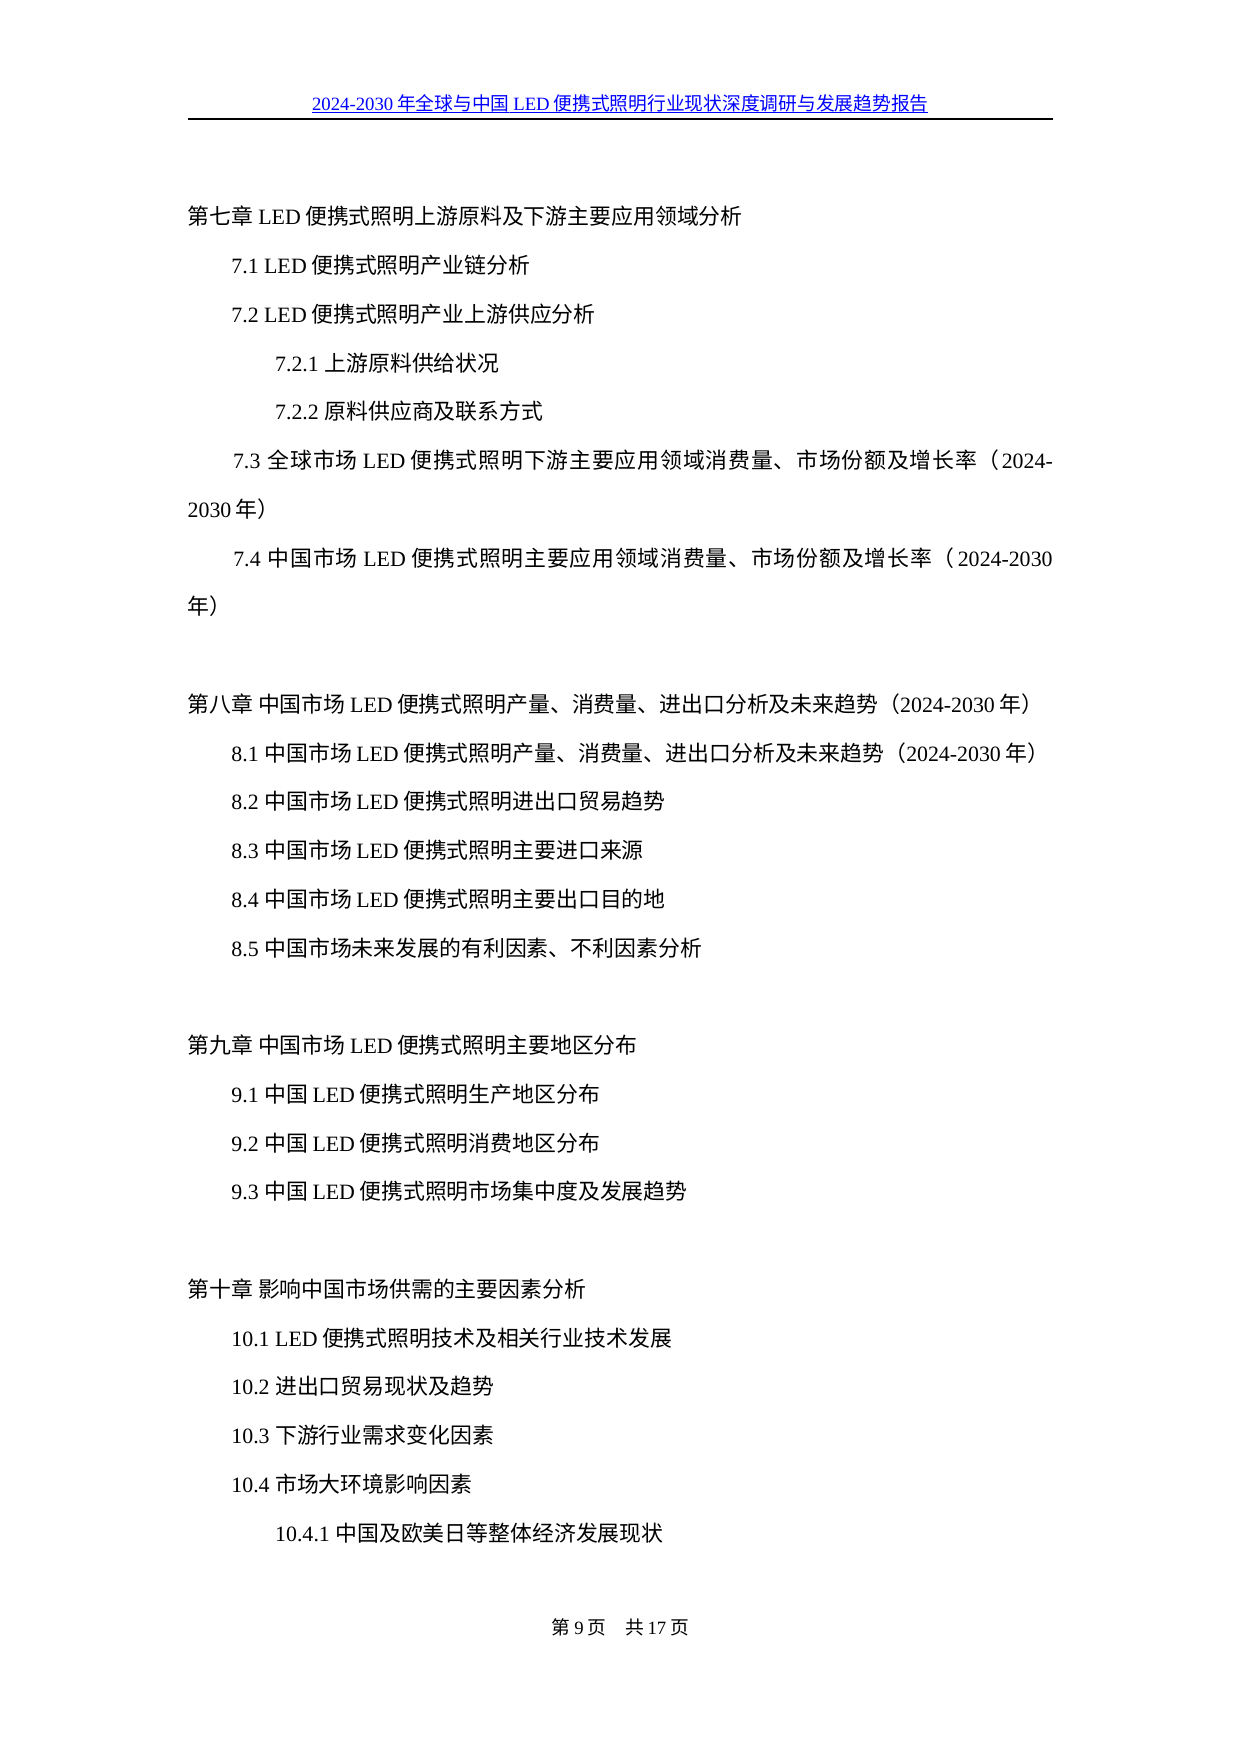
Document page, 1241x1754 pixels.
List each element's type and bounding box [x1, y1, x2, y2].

text [187, 150, 1053, 1548]
